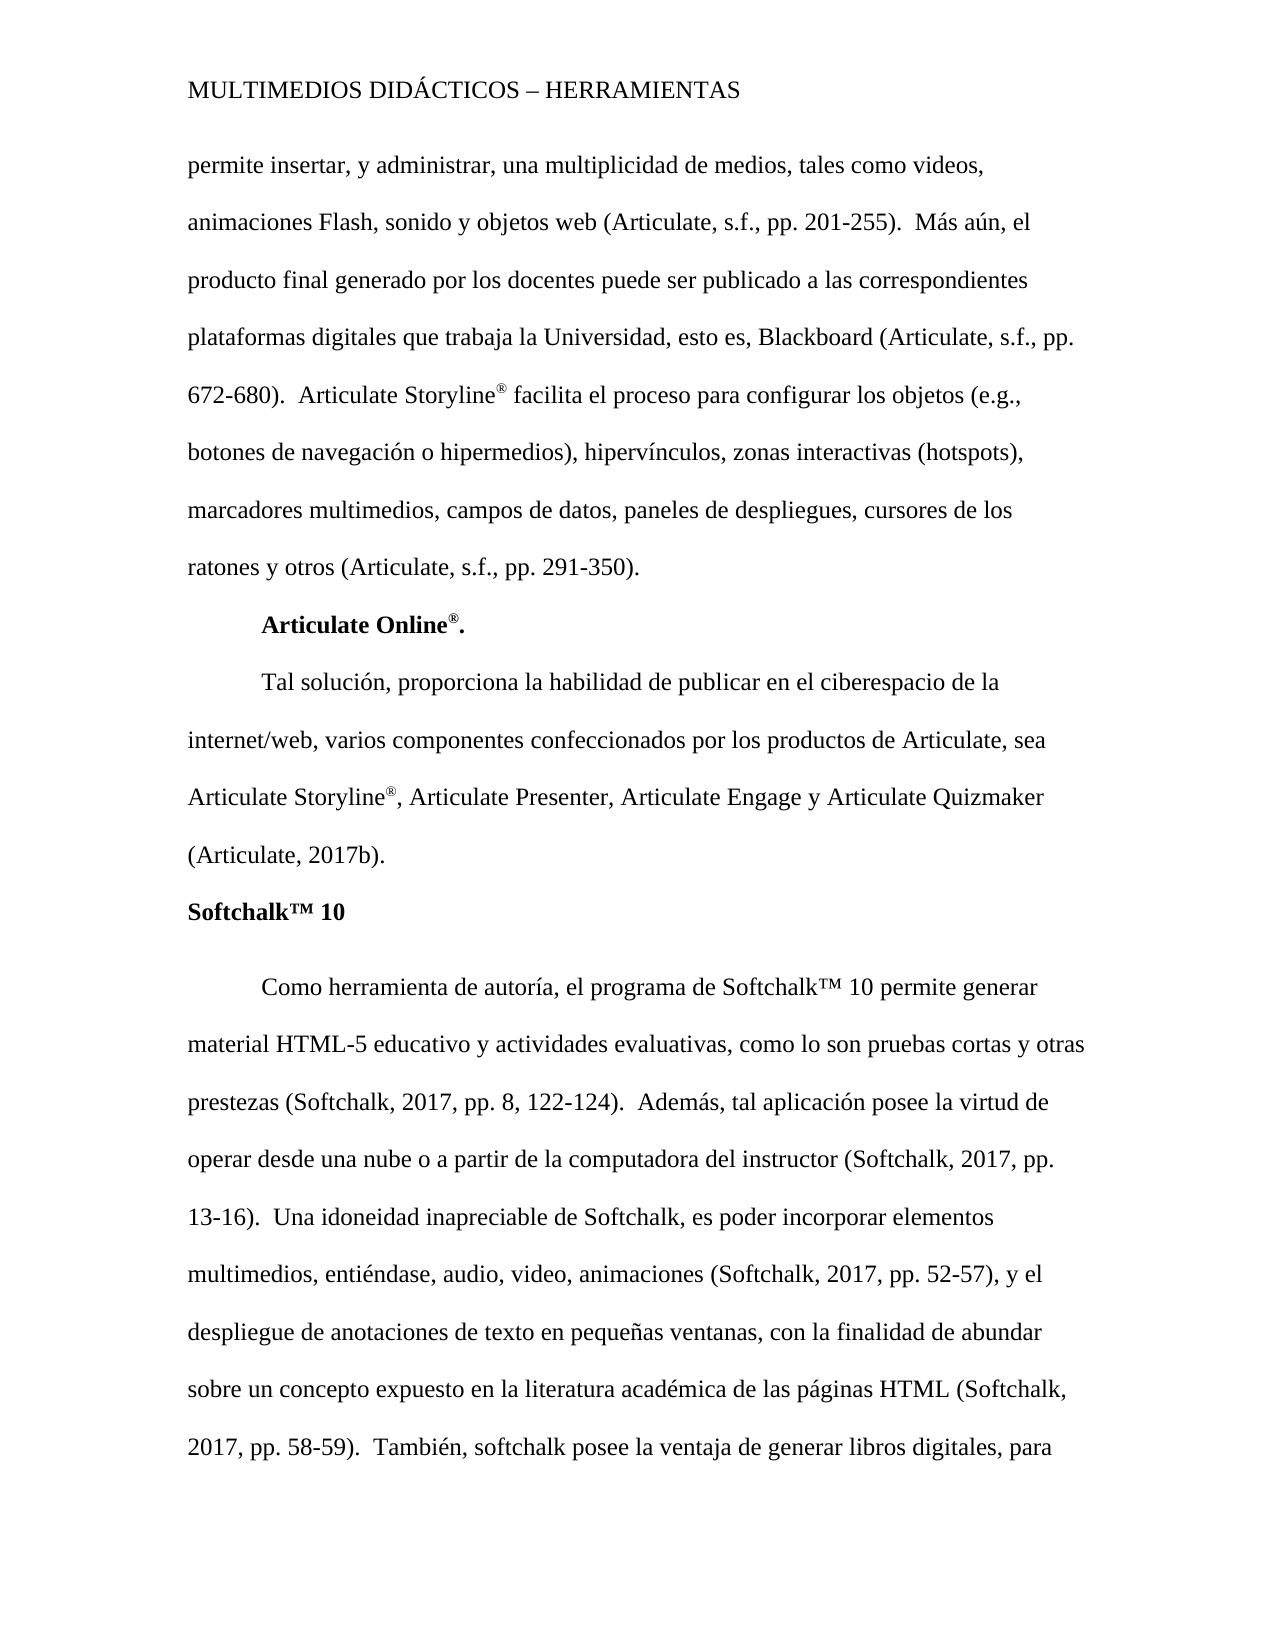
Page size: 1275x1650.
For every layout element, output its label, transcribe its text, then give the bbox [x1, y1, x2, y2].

text Softchalk™ 10 [187, 897, 1087, 926]
text Articulate Online®. [261, 610, 1087, 639]
text Tal solución, proporciona la habilidad de publicar en el ciberespacio de la internet/web, varios componentes confeccionados por los productos de Articulate, sea Articulate Storyline®, Articulate Presenter, Articulate Engage y Articulate Quizmaker (Articulate, 2017b). [187, 667, 1087, 869]
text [187, 972, 1087, 1460]
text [187, 150, 1087, 581]
